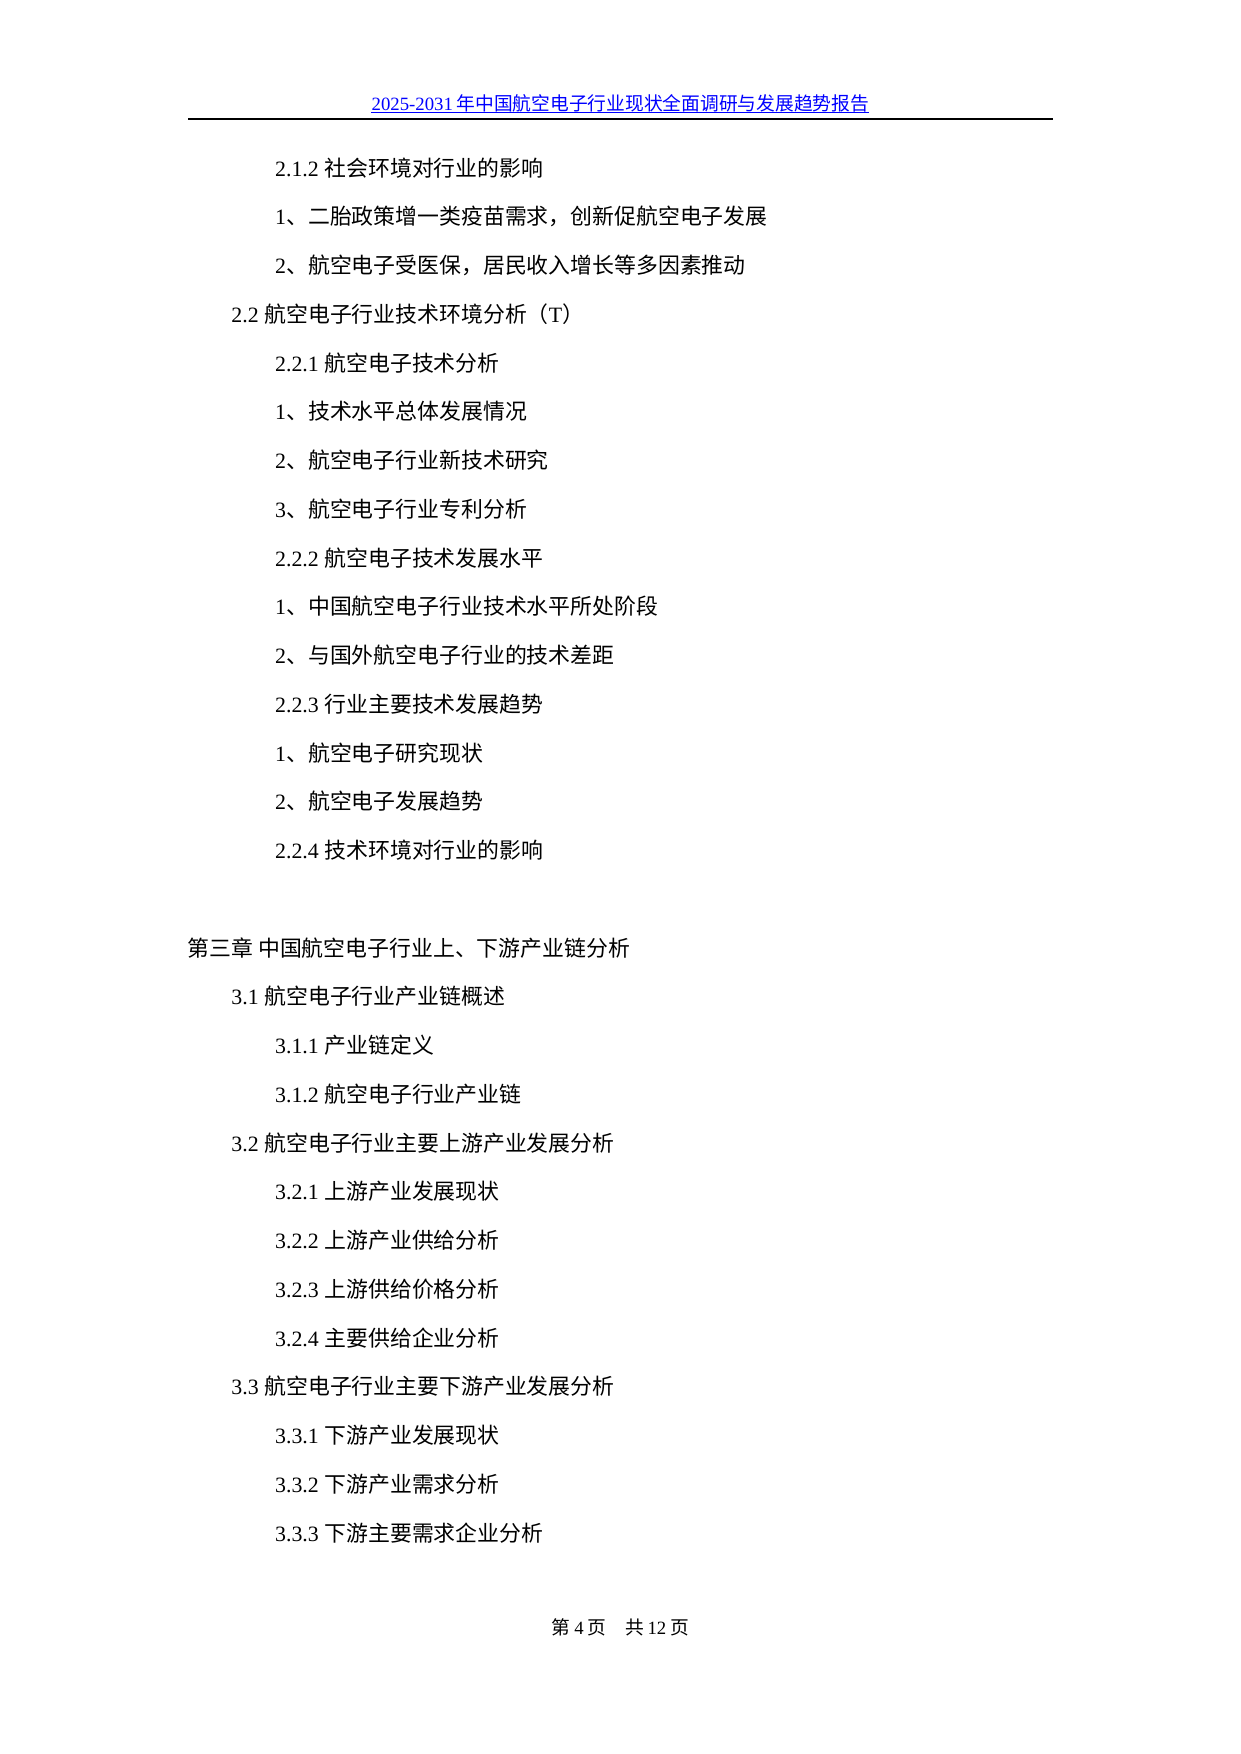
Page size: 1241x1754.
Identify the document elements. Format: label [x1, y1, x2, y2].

text [187, 150, 1053, 1548]
